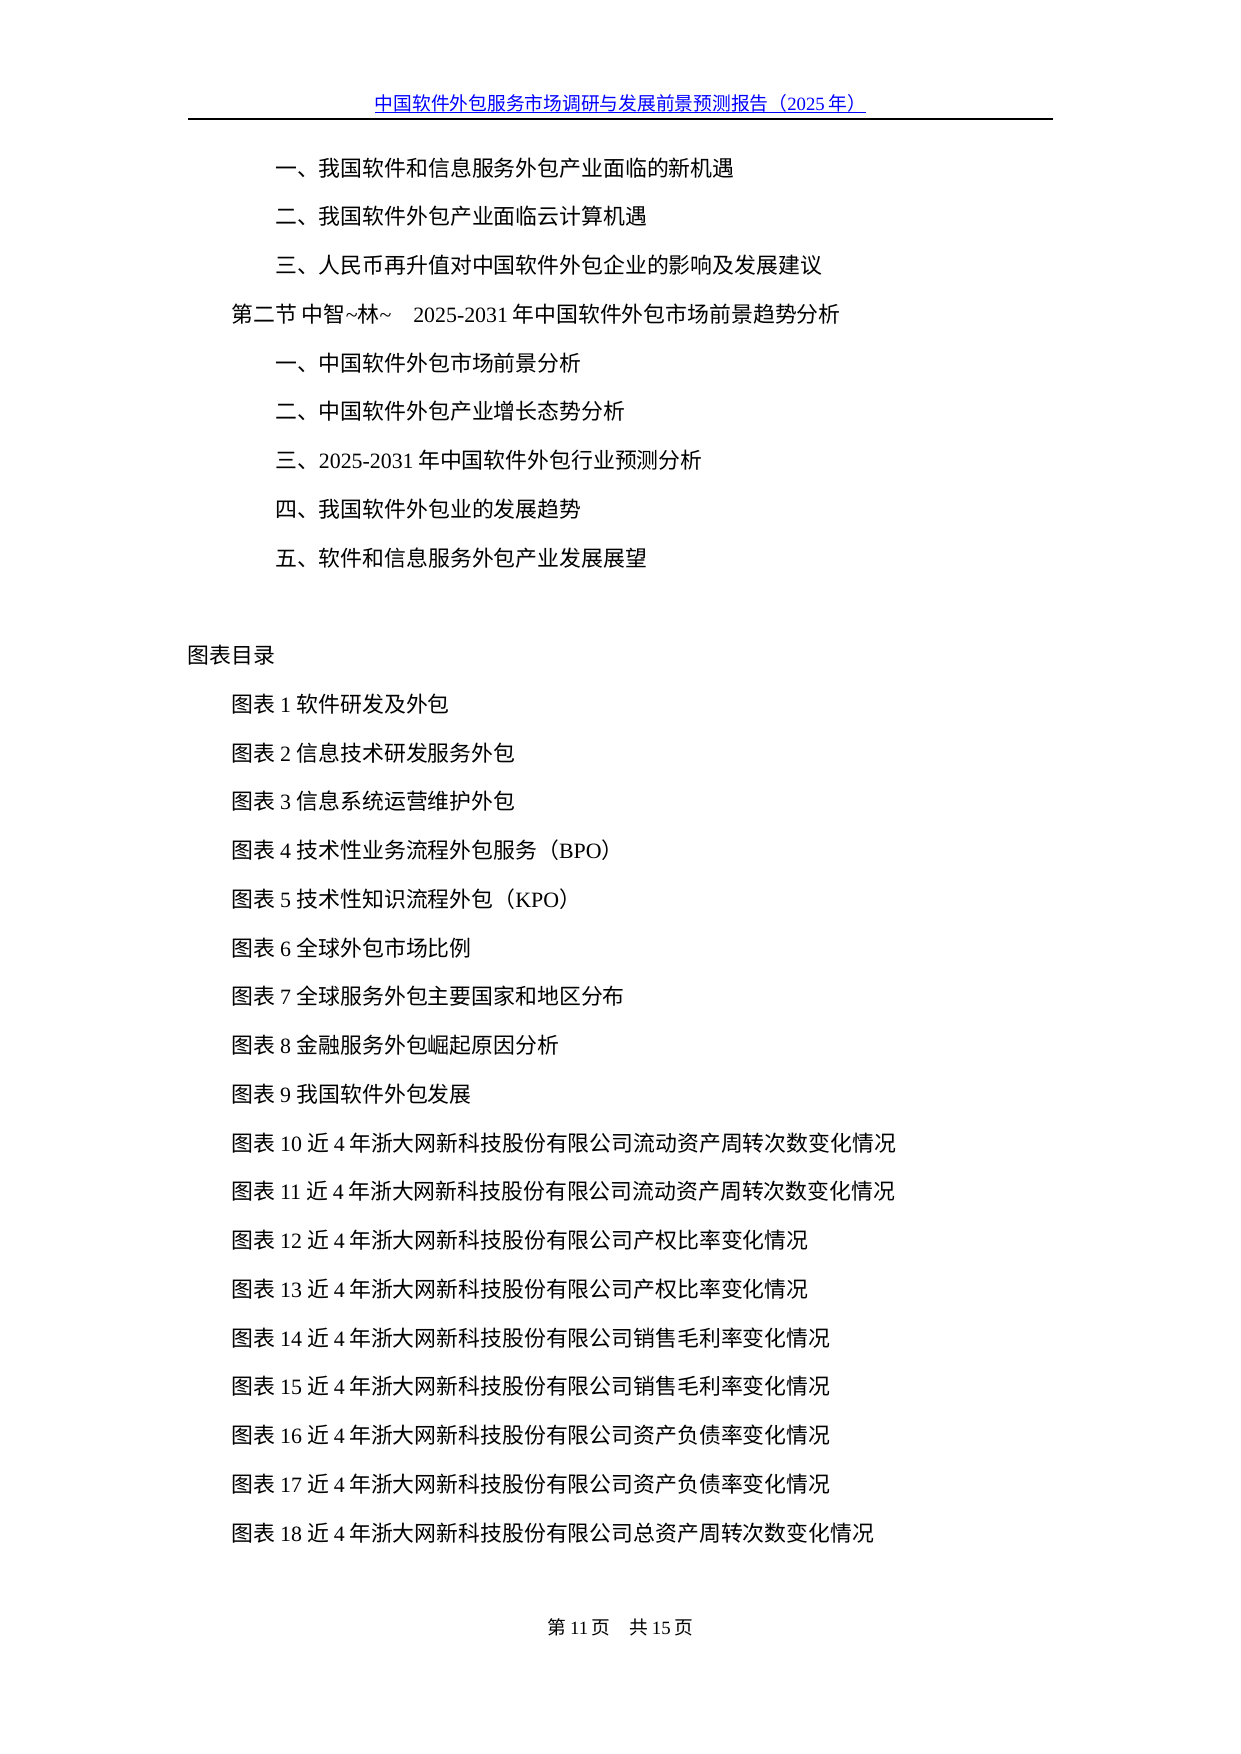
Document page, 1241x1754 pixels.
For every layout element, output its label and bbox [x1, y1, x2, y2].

text [187, 150, 1053, 1548]
